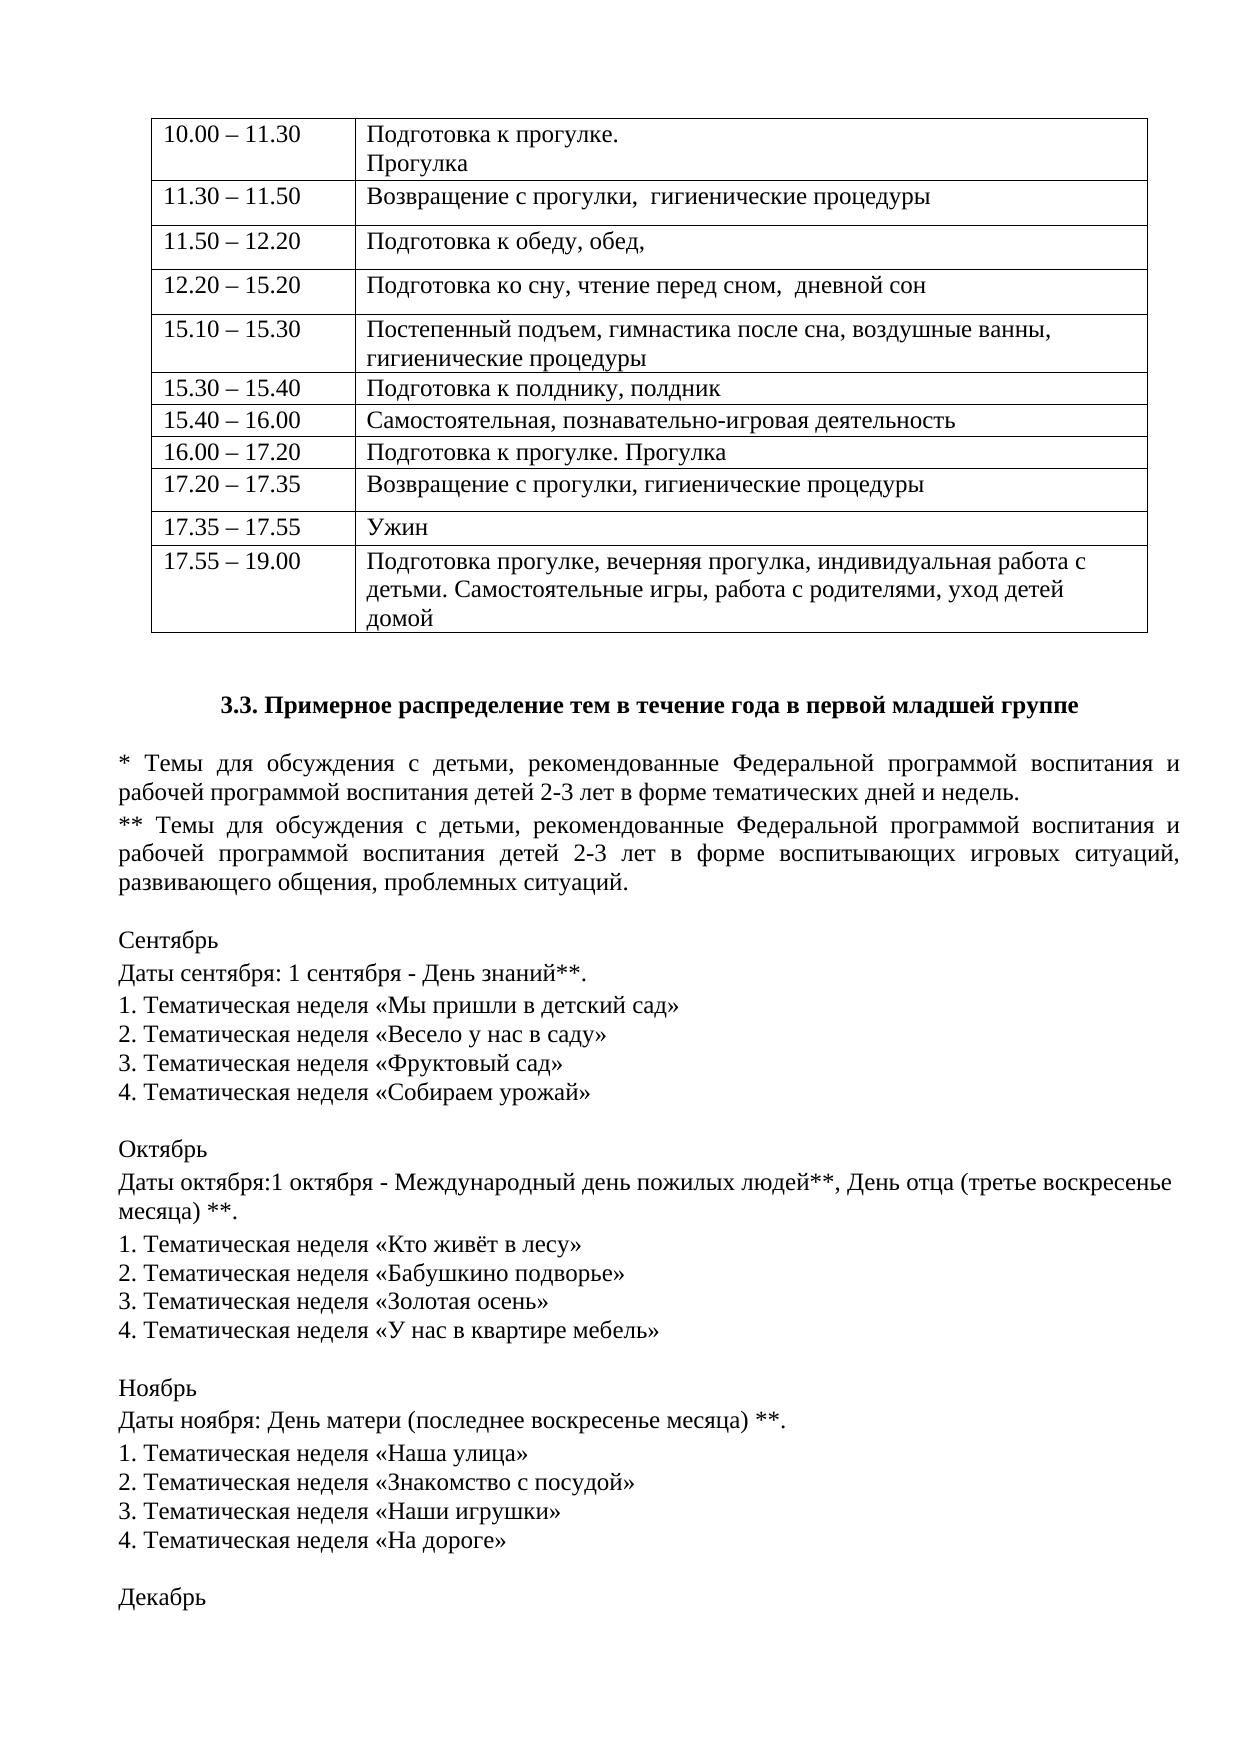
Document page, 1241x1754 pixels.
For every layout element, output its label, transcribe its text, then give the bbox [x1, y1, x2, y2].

table_cell Самостоятельная, познавательно-игровая деятельность [356, 405, 1147, 436]
text Ноябрь [118, 1373, 1181, 1401]
text 4. Тематическая неделя «На дороге» [118, 1525, 1181, 1553]
text 3. Тематическая неделя «Фруктовый сад» [118, 1048, 1181, 1077]
text 2. Тематическая неделя «Весело у нас в саду» [118, 1019, 1181, 1048]
text 4. Тематическая неделя «У нас в квартире мебель» [118, 1315, 1181, 1344]
text 2. Тематическая неделя «Знакомство с посудой» [118, 1467, 1181, 1496]
table_cell 17.35 – 17.55 [152, 512, 355, 545]
text Даты сентября: 1 сентября - День знаний**. [118, 958, 1181, 986]
table_cell Возвращение с прогулки, гигиенические процедуры [356, 181, 1147, 225]
text 4. Тематическая неделя «Собираем урожай» [118, 1077, 1181, 1106]
table_cell Подготовка к прогулке. Прогулка [356, 119, 1147, 180]
text Октябрь [118, 1134, 1181, 1163]
text 3. Тематическая неделя «Золотая осень» [118, 1286, 1181, 1315]
text Сентябрь [118, 925, 1181, 953]
table_cell Подготовка к прогулке. Прогулка [356, 437, 1147, 468]
text * Темы для обсуждения с детьми, рекомендованные Федеральной программой воспитания и рабочей программой воспитания детей 2-3 лет в форме тематических дней и недель. [118, 748, 1181, 806]
text 1. Тематическая неделя «Наша улица» [118, 1438, 1181, 1467]
table_cell 15.40 – 16.00 [152, 405, 355, 436]
table_cell 10.00 – 11.30 [152, 119, 355, 180]
text 3.3. Примерное распределение тем в течение года в первой младшей группе [118, 691, 1181, 719]
table_cell Подготовка прогулке, вечерняя прогулка, индивидуальная работа с детьми. Самостоятельные игры, работа с родителями, уход детей домой [356, 546, 1147, 632]
table_cell 15.30 – 15.40 [152, 373, 355, 404]
table_cell 11.30 – 11.50 [152, 181, 355, 225]
table_cell Постепенный подъем, гимнастика после сна, воздушные ванны, гигиенические процедуры [356, 315, 1147, 372]
table_cell 15.10 – 15.30 [152, 315, 355, 372]
table_cell 11.50 – 12.20 [152, 226, 355, 269]
text ** Темы для обсуждения с детьми, рекомендованные Федеральной программой воспитания и рабочей программой воспитания детей 2-3 лет в форме воспитывающих игровых ситуаций, развивающего общения, проблемных ситуаций. [118, 810, 1181, 896]
text 3. Тематическая неделя «Наши игрушки» [118, 1496, 1181, 1525]
table_cell Возвращение с прогулки, гигиенические процедуры [356, 469, 1147, 511]
text 2. Тематическая неделя «Бабушкино подворье» [118, 1258, 1181, 1286]
table_cell Подготовка ко сну, чтение перед сном, дневной сон [356, 270, 1147, 313]
text 1. Тематическая неделя «Кто живёт в лесу» [118, 1229, 1181, 1258]
text Декабрь [118, 1582, 1181, 1611]
table_cell 12.20 – 15.20 [152, 270, 355, 313]
table_cell Подготовка к полднику, полдник [356, 373, 1147, 404]
table_cell Ужин [356, 512, 1147, 545]
table_cell 16.00 – 17.20 [152, 437, 355, 468]
text Даты ноября: День матери (последнее воскресенье месяца) **. [118, 1406, 1181, 1434]
table_cell Подготовка к обеду, обед, [356, 226, 1147, 269]
table_cell 17.55 – 19.00 [152, 546, 355, 632]
table_cell 17.20 – 17.35 [152, 469, 355, 511]
text 1. Тематическая неделя «Мы пришли в детский сад» [118, 991, 1181, 1019]
text Даты октября:1 октября - Международный день пожилых людей**, День отца (третье воскресенье месяца) **. [118, 1167, 1181, 1225]
